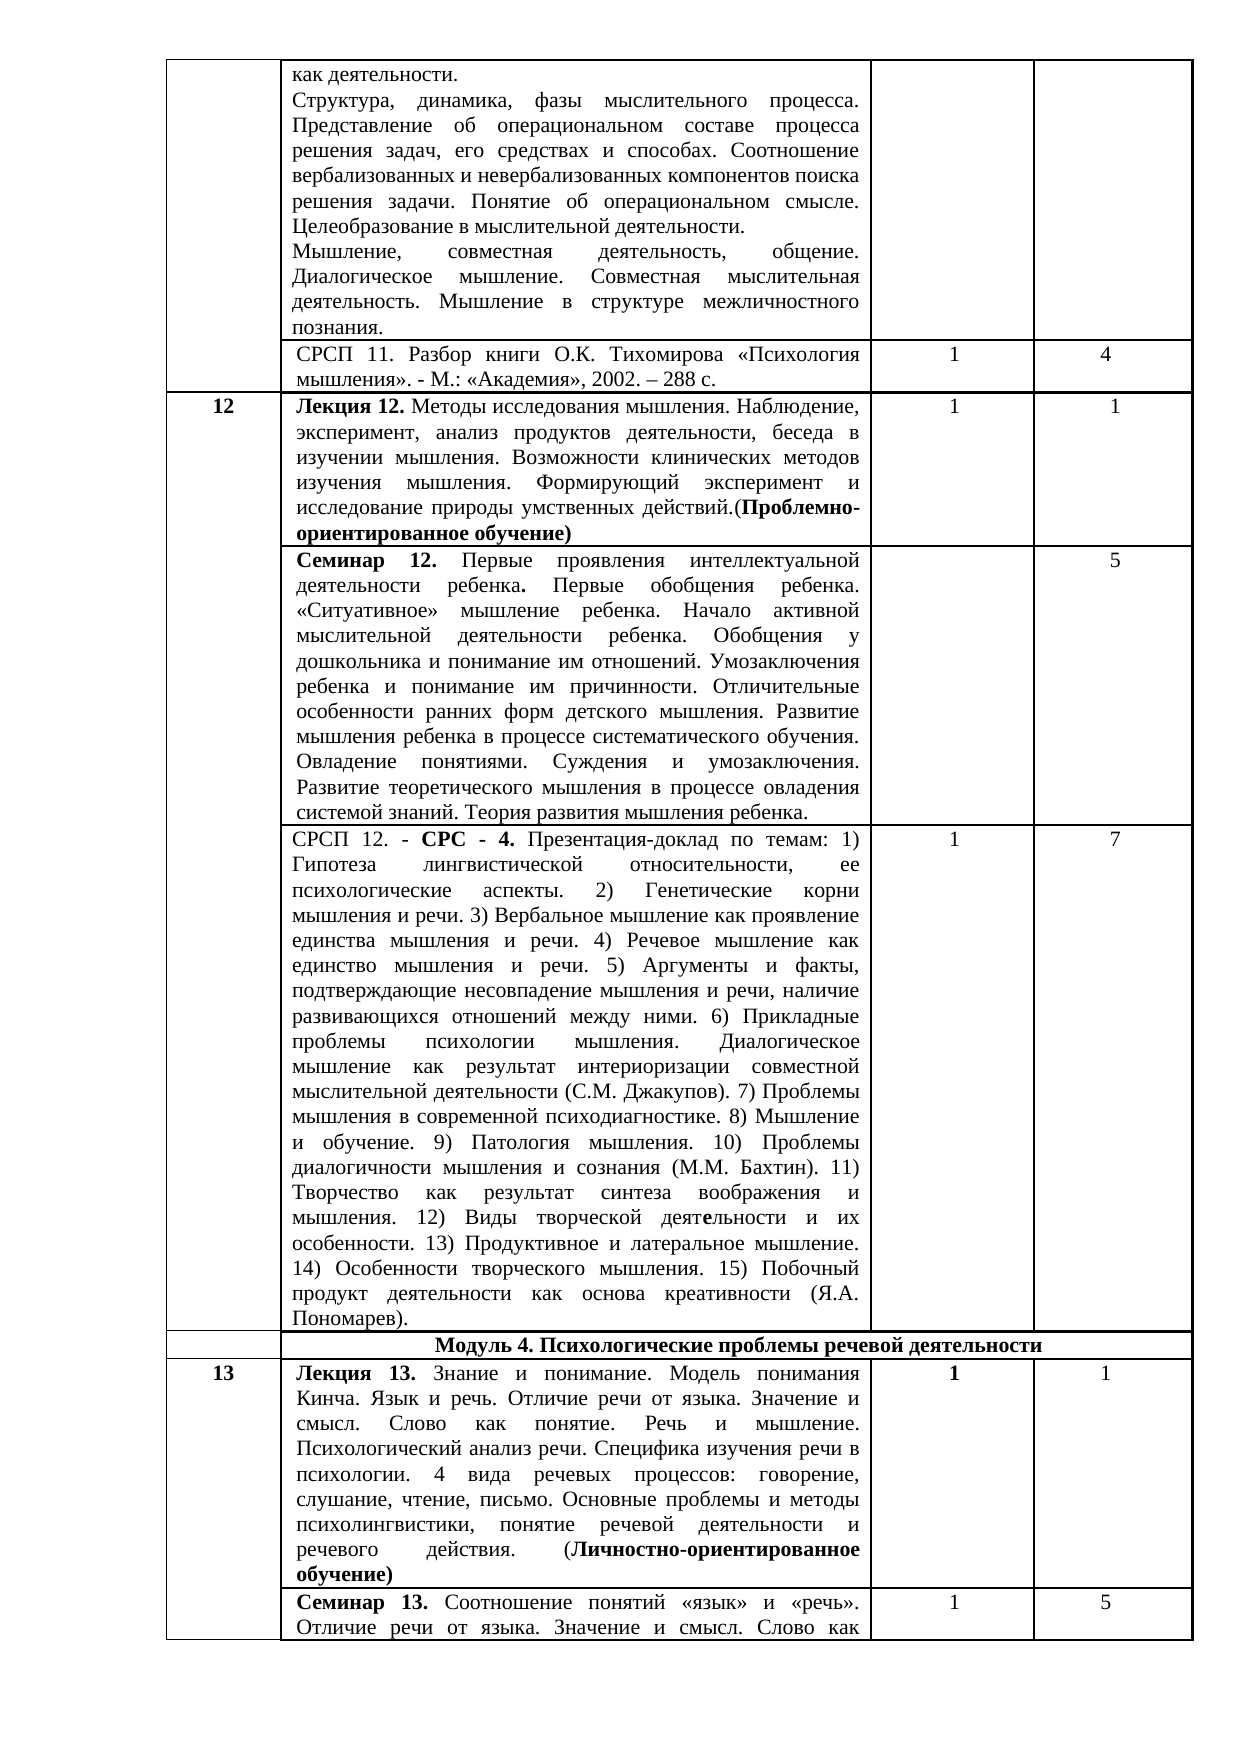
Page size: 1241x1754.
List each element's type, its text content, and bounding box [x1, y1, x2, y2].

table_cell Семинар 12. Первые проявления интеллектуальной деятельности ребенка. Первые обобщения ребенка. «Ситуативное» мышление ребенка. Начало активной мыслительной деятельности ребенка. Обобщения у дошкольника и понимание им отношений. Умозаключения ребенка и понимание им причинности. Отличительные особенности ранних форм детского мышления. Развитие мышления ребенка в процессе систематического обучения. Овладение понятиями. Суждения и умозаключения. Развитие теоретического мышления в процессе овладения системой знаний. Теория развития мышления ребенка. [282, 547, 870, 824]
table_cell 1 [1035, 1360, 1191, 1587]
table_cell 5 [1035, 61, 1191, 339]
table_cell [872, 547, 1033, 824]
table_cell 1 [872, 61, 1033, 339]
table_cell 5 [1035, 1589, 1191, 1639]
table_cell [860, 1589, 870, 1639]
table_cell 1 [872, 394, 1033, 545]
table_cell 1 [872, 1360, 1033, 1587]
table_cell 1 [1035, 394, 1191, 545]
table_cell 12 [167, 393, 280, 1330]
table_cell 5 [1035, 547, 1191, 824]
table_cell 4 [1035, 341, 1191, 391]
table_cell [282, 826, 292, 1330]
table_cell 7 [1035, 826, 1191, 1330]
table_cell [167, 1331, 280, 1358]
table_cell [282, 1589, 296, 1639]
table_cell 1 [872, 341, 1033, 391]
table_cell 1 [872, 826, 1033, 1330]
table_cell 13 [167, 1359, 280, 1639]
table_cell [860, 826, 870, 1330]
table_cell СРСП 11. Разбор книги О.К. Тихомирова «Психология мышления». - М.: «Академия», 2002. – 288 с. [282, 341, 870, 391]
table_cell Лекция 13. Знание и понимание. Модель понимания Кинча. Язык и речь. Отличие речи от языка. Значение и смысл. Слово как понятие. Речь и мышление. Психологический анализ речи. Специфика изучения речи в психологии. 4 вида речевых процессов: говорение, слушание, чтение, письмо. Основные проблемы и методы психолингвистики, понятие речевой деятельности и речевого действия. (Личностно-ориентированное обучение) [282, 1360, 870, 1587]
table_cell Лекция 12. Методы исследования мышления. Наблюдение, эксперимент, анализ продуктов деятельности, беседа в изучении мышления. Возможности клинических методов изучения мышления. Формирующий эксперимент и исследование природы умственных действий.(Проблемно-ориентированное обучение) [282, 394, 870, 545]
table_cell Модуль 4. Психологические проблемы речевой деятельности [282, 1333, 1191, 1358]
table_cell 1 [872, 1589, 1033, 1639]
